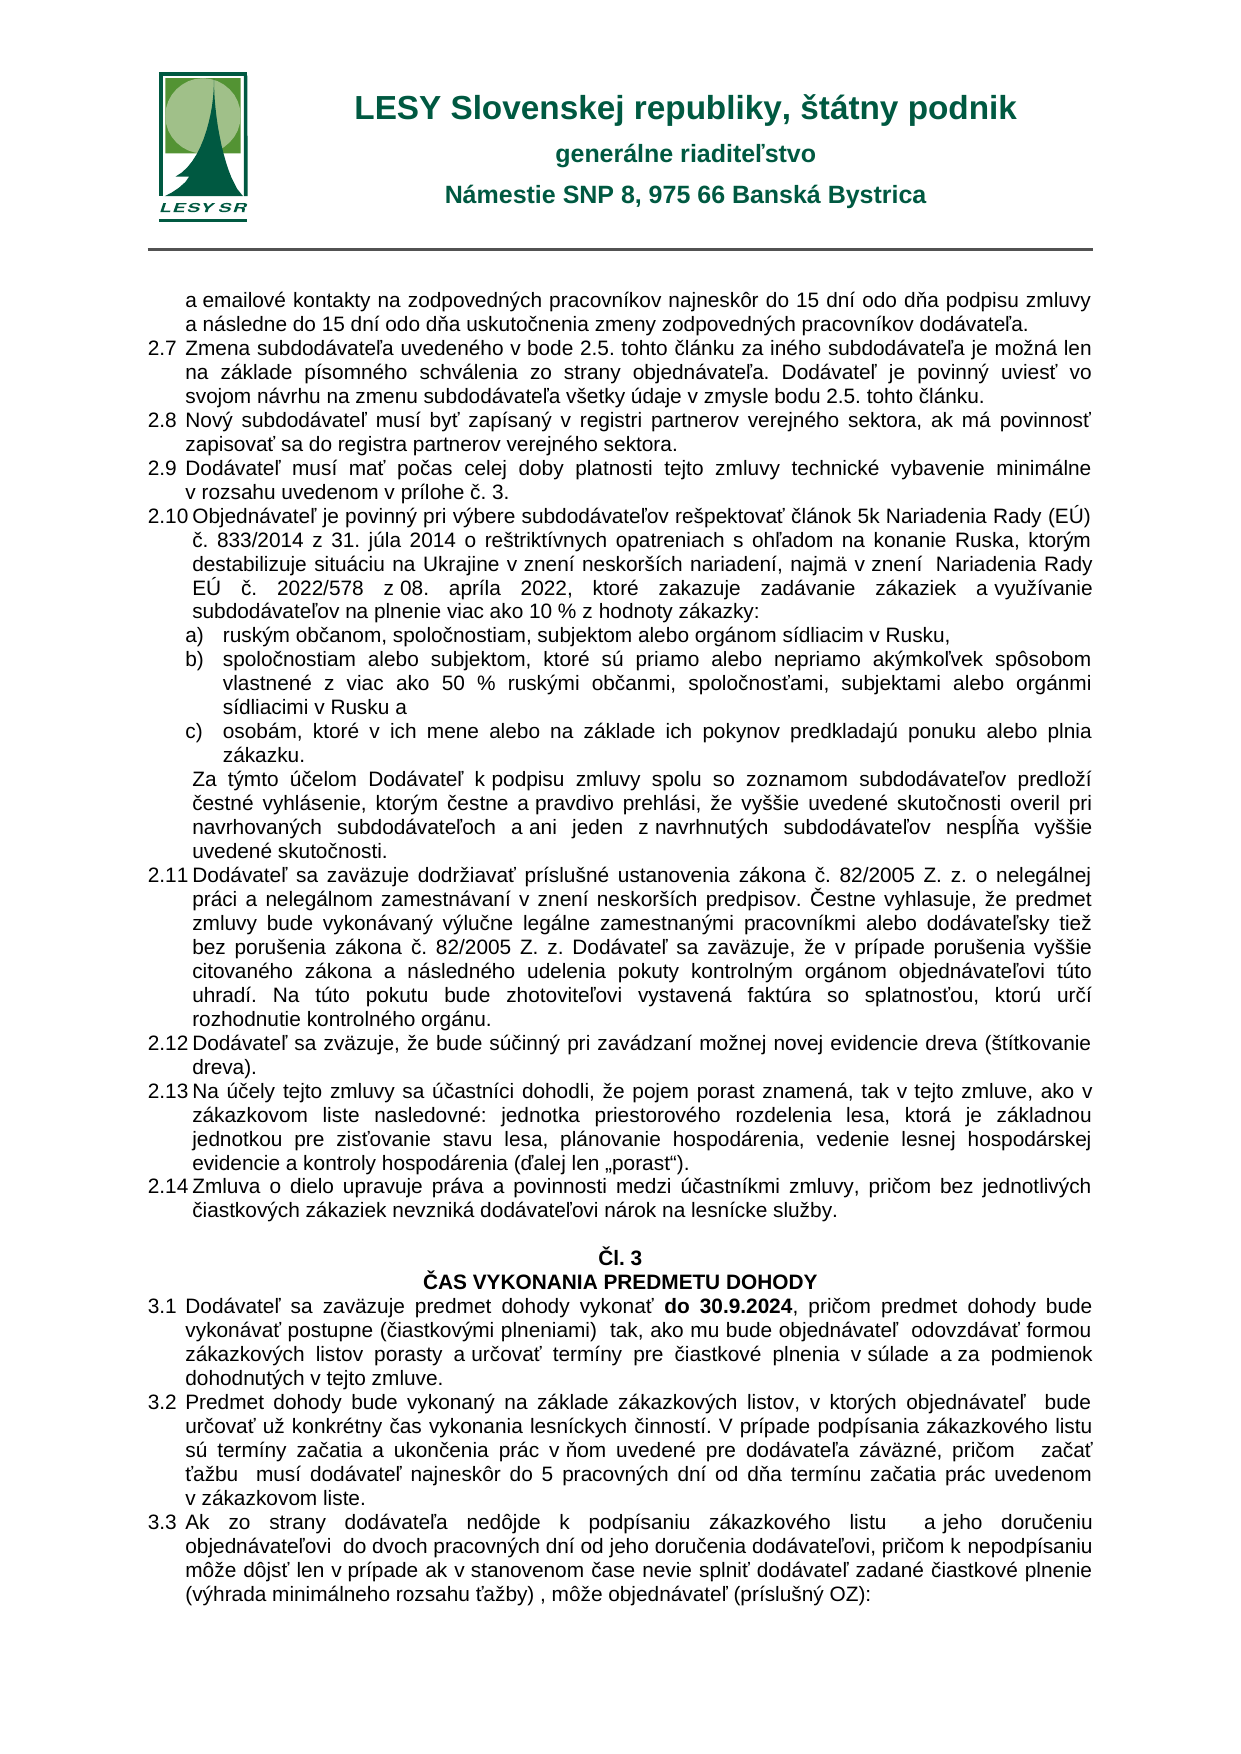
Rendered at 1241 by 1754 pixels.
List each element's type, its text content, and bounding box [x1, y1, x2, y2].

list Zmluva o dielo upravuje práva a povinnosti medzi účastníkmi zmluvy, pričom bez jednotlivých čiastkových zákaziek nevzniká dodávateľovi nárok na lesnícke služby. [148, 1174, 1093, 1222]
list ruským občanom, spoločnostiam, subjektom alebo orgánom sídliacim v Rusku, [185, 623, 1093, 647]
list Predmet dohody bude vykonaný na základe zákazkových listov, v ktorých objednávateľ bude určovať už konkrétny čas vykonania lesníckych činností. V prípade podpísania zákazkového listu sú termíny začatia a ukončenia prác v ňom uvedené pre dodávateľa záväzné, pričom začať ťažbu musí dodávateľ najneskôr do 5 pracovných dní od dňa termínu začatia prác uvedenom v zákazkovom liste. [148, 1390, 1093, 1510]
list spoločnostiam alebo subjektom, ktoré sú priamo alebo nepriamo akýmkoľvek spôsobom vlastnené z viac ako 50 % ruskými občanmi, spoločnosťami, subjektami alebo orgánmi sídliacimi v Rusku a [185, 647, 1093, 719]
text ČAS VYKONANIA PREDMETU DOHODY [148, 1270, 1093, 1294]
list Dodávateľ musí mať počas celej doby platnosti tejto zmluvy technické vybavenie minimálne v rozsahu uvedenom v prílohe č. 3. [148, 456, 1093, 503]
list Dodávateľ sa zväzuje, že bude súčinný pri zavádzaní možnej novej evidencie dreva (štítkovanie dreva). [148, 1031, 1093, 1078]
list Nový subdodávateľ musí byť zapísaný v registri partnerov verejného sektora, ak má povinnosť zapisovať sa do registra partnerov verejného sektora. [148, 408, 1093, 456]
list Ak zo strany dodávateľa nedôjde k podpísaniu zákazkového listu a jeho doručeniu objednávateľovi do dvoch pracovných dní od jeho doručenia dodávateľovi, pričom k nepodpísaniu môže dôjsť len v prípade ak v stanovenom čase nevie splniť dodávateľ zadané čiastkové plnenie (výhrada minimálneho rozsahu ťažby) , môže objednávateľ (príslušný OZ): [148, 1510, 1093, 1606]
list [148, 288, 1093, 336]
text Za týmto účelom Dodávateľ k podpisu zmluvy spolu so zoznamom subdodávateľov predloží čestné vyhlásenie, ktorým čestne a pravdivo prehlási, že vyššie uvedené skutočnosti overil pri navrhovaných subdodávateľoch a ani jeden z navrhnutých subdodávateľov nespĺňa vyššie uvedené skutočnosti. [192, 767, 1093, 863]
list Zmena subdodávateľa uvedeného v bode 2.5. tohto článku za iného subdodávateľa je možná len na základe písomného schválenia zo strany objednávateľa. Dodávateľ je povinný uviesť vo svojom návrhu na zmenu subdodávateľa všetky údaje v zmysle bodu 2.5. tohto článku. [148, 336, 1093, 408]
list Dodávateľ sa zaväzuje predmet dohody vykonať do 30.9.2024, pričom predmet dohody bude vykonávať postupne (čiastkovými plneniami) tak, ako mu bude objednávateľ odovzdávať formou zákazkových listov porasty a určovať termíny pre čiastkové plnenia v súlade a za podmienok dohodnutých v tejto zmluve. [148, 1294, 1093, 1390]
list Na účely tejto zmluvy sa účastníci dohodli, že pojem porast znamená, tak v tejto zmluve, ako v zákazkovom liste nasledovné: jednotka priestorového rozdelenia lesa, ktorá je základnou jednotkou pre zisťovanie stavu lesa, plánovanie hospodárenia, vedenie lesnej hospodárskej evidencie a kontroly hospodárenia (ďalej len „porast“). [148, 1078, 1093, 1174]
list Objednávateľ je povinný pri výbere subdodávateľov rešpektovať článok 5k Nariadenia Rady (EÚ) č. 833/2014 z 31. júla 2014 o reštriktívnych opatreniach s ohľadom na konanie Ruska, ktorým destabilizuje situáciu na Ukrajine v znení neskorších nariadení, najmä v znení Nariadenia Rady EÚ č. 2022/578 z 08. apríla 2022, ktoré zakazuje zadávanie zákaziek a využívanie subdodávateľov na plnenie viac ako 10 % z hodnoty zákazky: [148, 503, 1093, 623]
list Dodávateľ sa zaväzuje dodržiavať príslušné ustanovenia zákona č. 82/2005 Z. z. o nelegálnej práci a nelegálnom zamestnávaní v znení neskorších predpisov. Čestne vyhlasuje, že predmet zmluvy bude vykonávaný výlučne legálne zamestnanými pracovníkmi alebo dodávateľsky tiež bez porušenia zákona č. 82/2005 Z. z. Dodávateľ sa zaväzuje, že v prípade porušenia vyššie citovaného zákona a následného udelenia pokuty kontrolným orgánom objednávateľovi túto uhradí. Na túto pokutu bude zhotoviteľovi vystavená faktúra so splatnosťou, ktorú určí rozhodnutie kontrolného orgánu. [148, 863, 1093, 1031]
list osobám, ktoré v ich mene alebo na základe ich pokynov predkladajú ponuku alebo plnia zákazku. [185, 719, 1093, 767]
text Čl. 3 [148, 1246, 1093, 1270]
